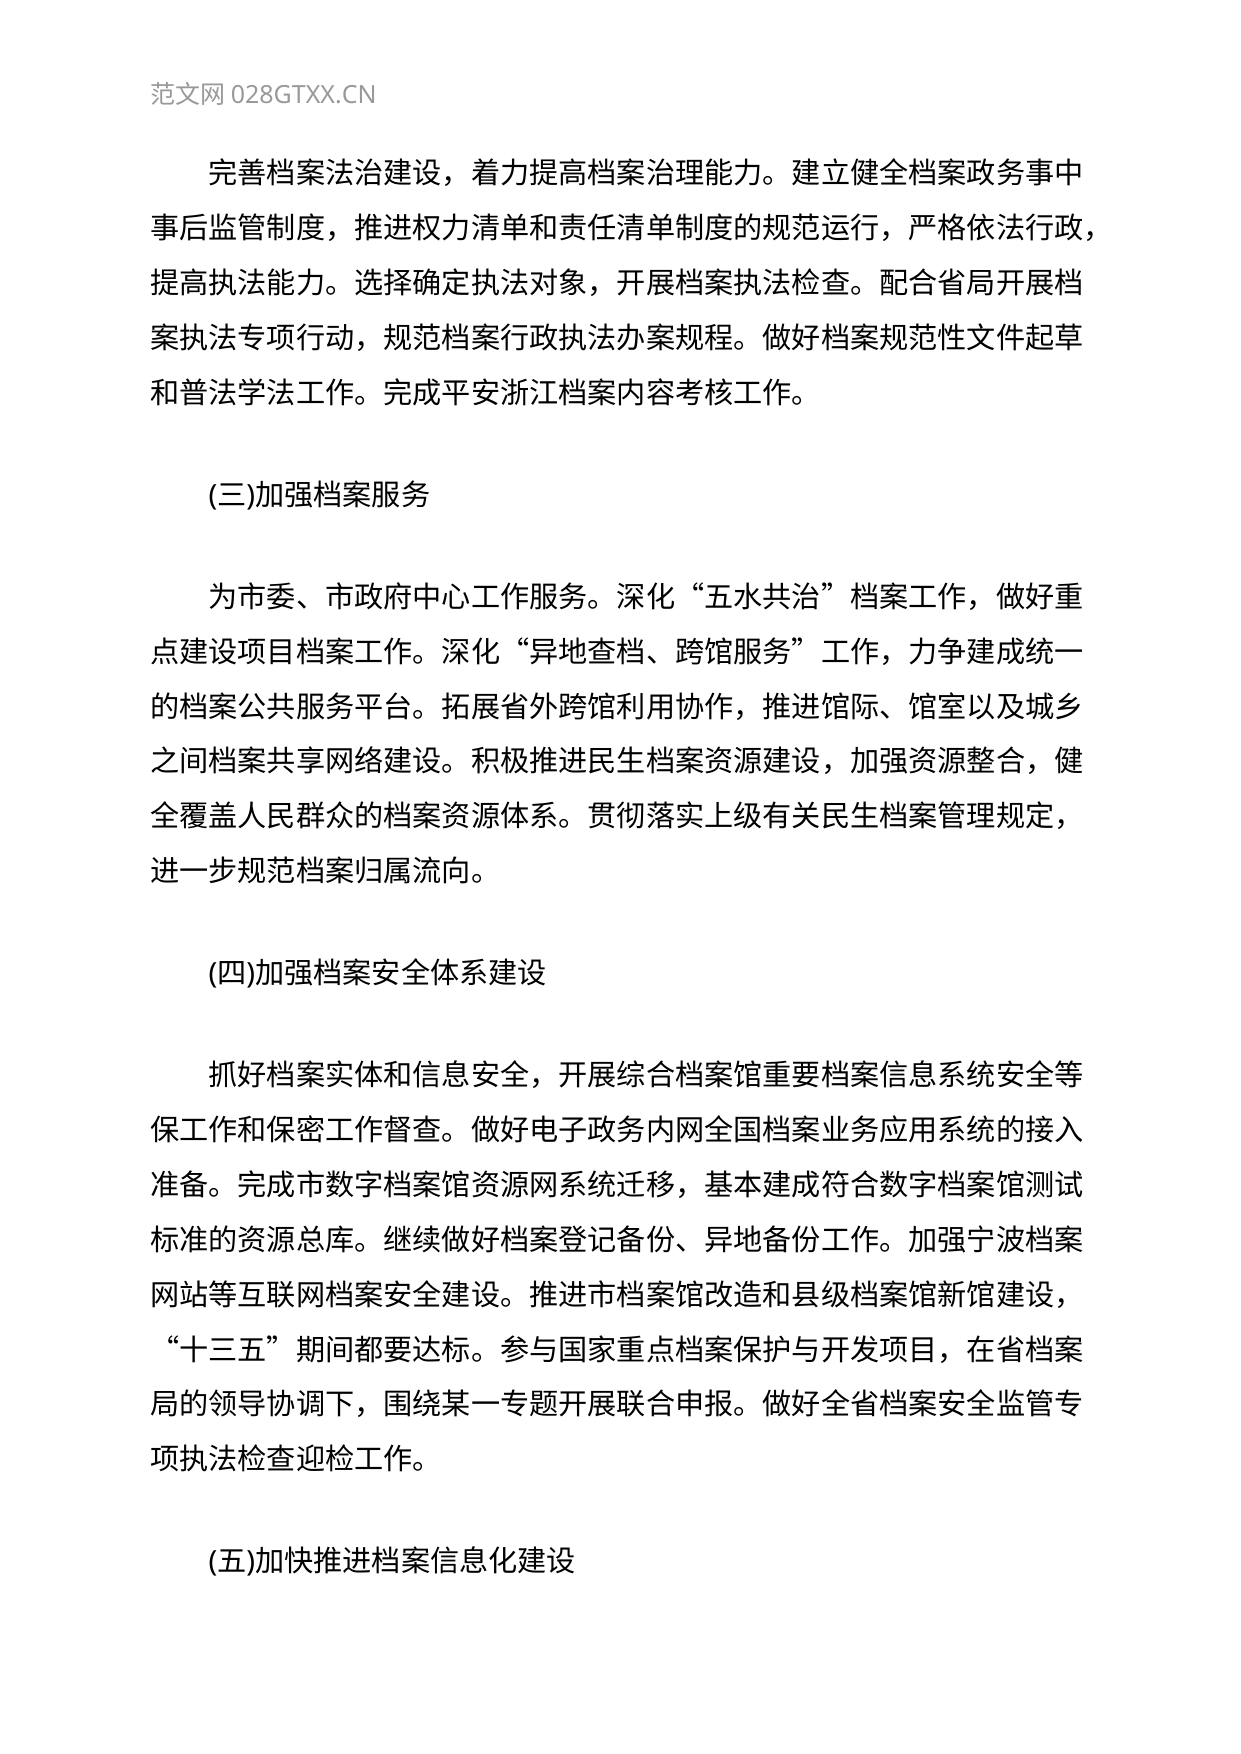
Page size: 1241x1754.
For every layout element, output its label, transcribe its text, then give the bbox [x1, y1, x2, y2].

text (三)加强档案服务 [150, 471, 1090, 514]
text (五)加快推进档案信息化建设 [150, 1538, 1090, 1580]
text (四)加强档案安全体系建设 [150, 949, 1090, 992]
text 完善档案法治建设，着力提高档案治理能力。建立健全档案政务事中事后监管制度，推进权力清单和责任清单制度的规范运行，严格依法行政，提高执法能力。选择确定执法对象，开展档案执法检查。配合省局开展档案执法专项行动，规范档案行政执法办案规程。做好档案规范性文件起草和普法学法工作。完成平安浙江档案内容考核工作。 [150, 150, 1090, 412]
text 抓好档案实体和信息安全，开展综合档案馆重要档案信息系统安全等保工作和保密工作督查。做好电子政务内网全国档案业务应用系统的接入准备。完成市数字档案馆资源网系统迁移，基本建成符合数字档案馆测试标准的资源总库。继续做好档案登记备份、异地备份工作。加强宁波档案网站等互联网档案安全建设。推进市档案馆改造和县级档案馆新馆建设，“十三五”期间都要达标。参与国家重点档案保护与开发项目，在省档案局的领导协调下，围绕某一专题开展联合申报。做好全省档案安全监管专项执法检查迎检工作。 [150, 1052, 1090, 1478]
text 为市委、市政府中心工作服务。深化“五水共治”档案工作，做好重点建设项目档案工作。深化“异地查档、跨馆服务”工作，力争建成统一的档案公共服务平台。拓展省外跨馆利用协作，推进馆际、馆室以及城乡之间档案共享网络建设。积极推进民生档案资源建设，加强资源整合，健全覆盖人民群众的档案资源体系。贯彻落实上级有关民生档案管理规定，进一步规范档案归属流向。 [150, 573, 1090, 890]
